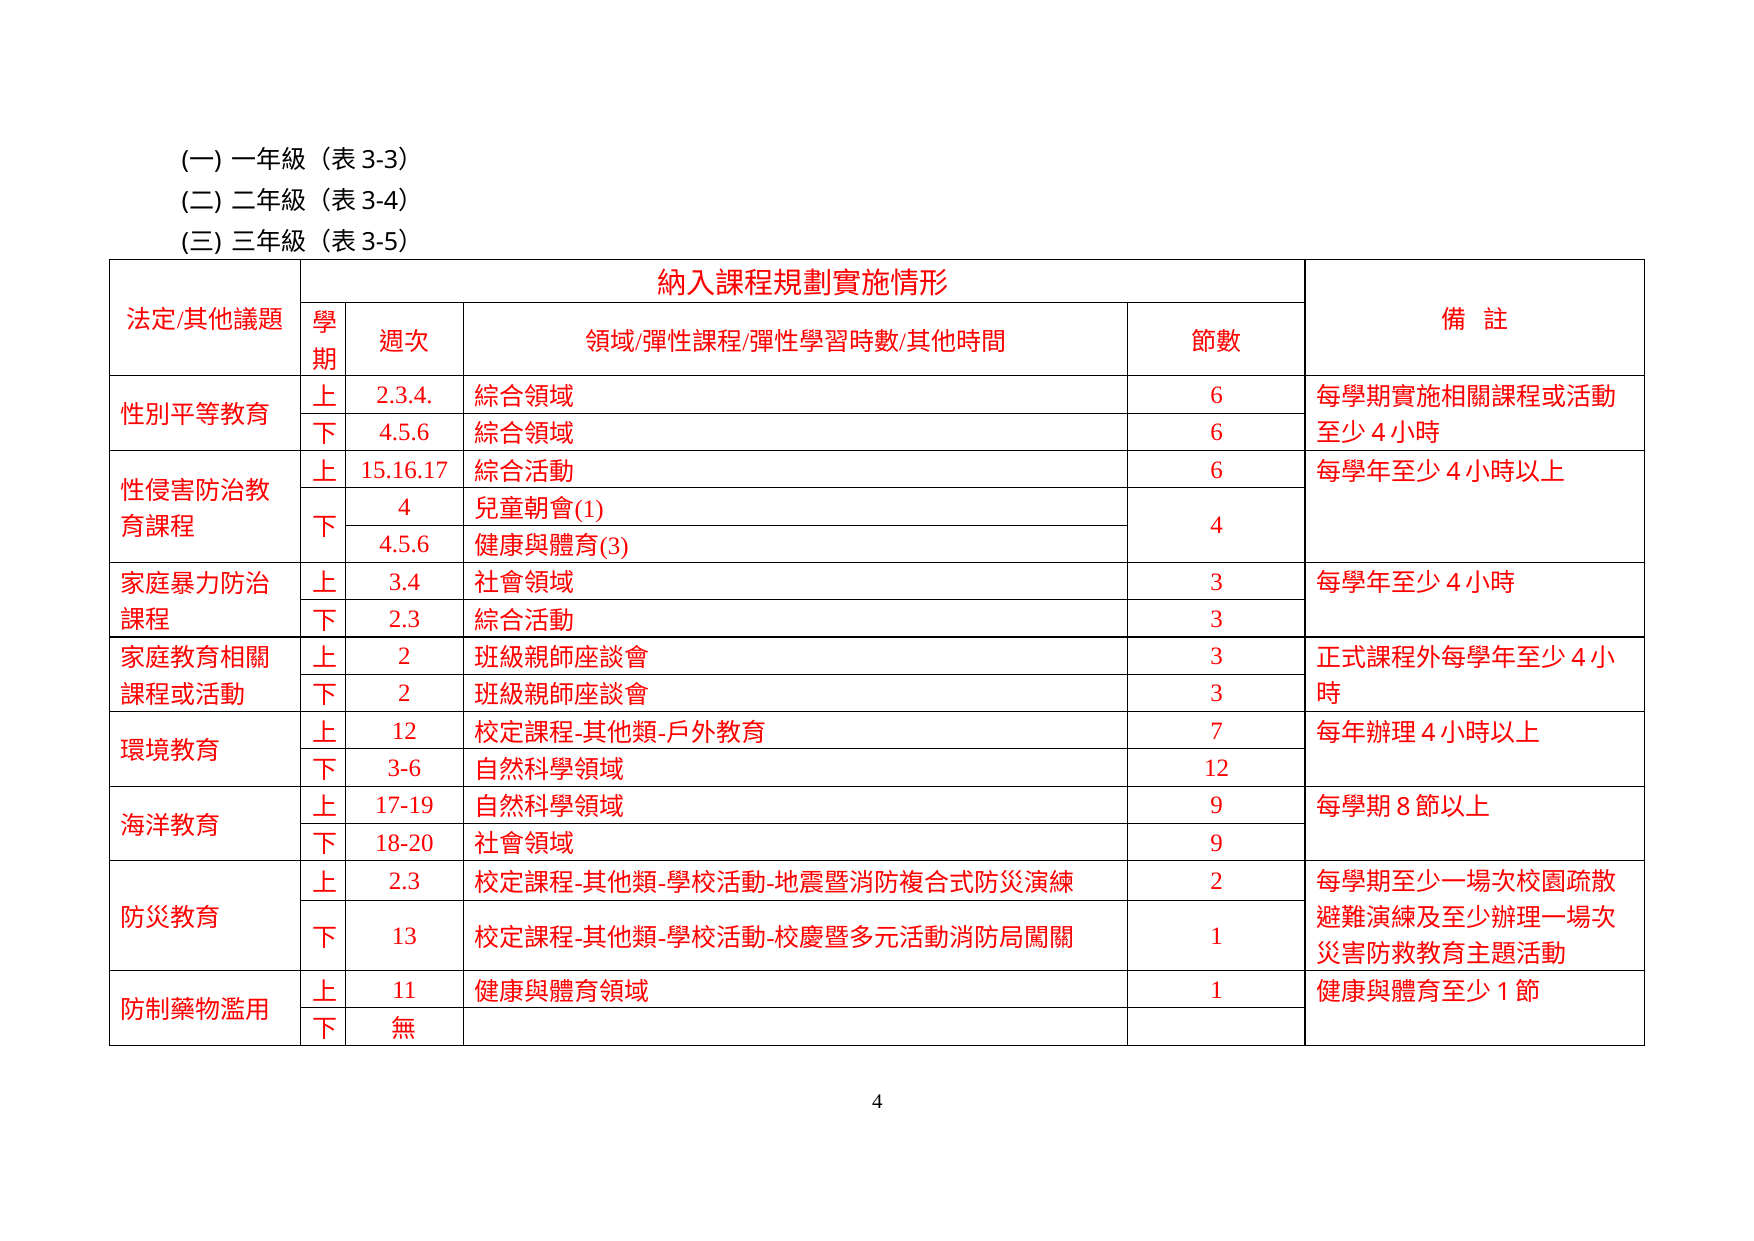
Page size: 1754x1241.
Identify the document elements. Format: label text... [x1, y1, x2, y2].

table_cell 3.4 [346, 563, 463, 599]
table_cell 無 [346, 1008, 463, 1044]
table_cell 性別平等教育 [110, 376, 300, 450]
table_cell 6 [1128, 451, 1304, 487]
table_cell 下 [301, 600, 345, 636]
table_cell 每學期實施相關課程或活動至少4小時 [1306, 376, 1644, 450]
table_cell 上 [301, 376, 345, 413]
table_cell 下 [301, 488, 345, 562]
table_cell 4.5.6 [346, 414, 463, 450]
table_cell 1 [1128, 971, 1304, 1007]
table_cell 下 [301, 824, 345, 860]
table_cell 2.3.4. [346, 376, 463, 413]
table_cell 12 [1128, 749, 1304, 786]
table_cell 兒童朝會(1) [464, 488, 1127, 524]
table_cell 上 [301, 563, 345, 599]
table_cell 3 [1128, 600, 1304, 636]
table_cell 健康與體育至少1節 [1306, 971, 1644, 1044]
table_cell 綜合活動 [464, 451, 1127, 487]
table_cell 9 [1128, 787, 1304, 823]
table_cell 下 [301, 675, 345, 711]
table_cell 健康與體育(3) [464, 526, 1127, 562]
table_cell 防災教育 [110, 861, 300, 970]
table_cell 每學年至少4小時 [1306, 563, 1644, 636]
table_cell 2.3 [346, 861, 463, 899]
table_cell 家庭教育相關課程或活動 [110, 638, 300, 711]
table_cell 上 [301, 971, 345, 1007]
table_cell 4.5.6 [346, 526, 463, 562]
table_cell 2.3 [346, 600, 463, 636]
table_cell 學期 [301, 303, 345, 375]
table_cell 下 [301, 1008, 345, 1044]
table_cell 上 [301, 787, 345, 823]
table_header 納入課程規劃實施情形 [301, 260, 1304, 302]
table_cell [1128, 1008, 1304, 1044]
table_cell 上 [301, 638, 345, 674]
table_cell 每學期至少一場次校園疏散避難演練及至少辦理一場次災害防救教育主題活動 [1306, 861, 1644, 970]
table_cell 校定課程-其他類-學校活動-校慶暨多元活動消防局闖關 [464, 901, 1127, 970]
table_cell 防制藥物濫用 [110, 971, 300, 1044]
table_cell 上 [301, 712, 345, 748]
table_cell 下 [301, 749, 345, 786]
table_cell 13 [346, 901, 463, 970]
table_cell 3 [1128, 563, 1304, 599]
table_cell 正式課程外每學年至少4小時 [1306, 638, 1644, 711]
table_cell 2 [346, 675, 463, 711]
table_cell 6 [1128, 414, 1304, 450]
table_cell 3 [1128, 675, 1304, 711]
table_cell 17-19 [346, 787, 463, 823]
table_cell 校定課程-其他類-戶外教育 [464, 712, 1127, 748]
table_cell 1 [1128, 901, 1304, 970]
table_cell 3 [1128, 638, 1304, 674]
list 二年級（表3-4） [181, 180, 1648, 217]
table_cell 上 [301, 451, 345, 487]
table_cell 社會領域 [464, 824, 1127, 860]
table_cell 綜合活動 [464, 600, 1127, 636]
table_cell 自然科學領域 [464, 787, 1127, 823]
table_cell 綜合領域 [464, 414, 1127, 450]
table_cell 綜合領域 [464, 376, 1127, 413]
table_cell 海洋教育 [110, 787, 300, 860]
table_cell 性侵害防治教育課程 [110, 451, 300, 562]
table_cell 班級親師座談會 [464, 675, 1127, 711]
table_cell 下 [301, 414, 345, 450]
table_cell 環境教育 [110, 712, 300, 786]
table_cell [464, 1008, 1127, 1044]
table_cell 社會領域 [464, 563, 1127, 599]
list 一年級（表3-3） [181, 138, 1648, 176]
table_cell 4 [346, 488, 463, 524]
table_cell 上 [301, 861, 345, 899]
table_cell 節數 [1128, 303, 1304, 375]
table_cell 自然科學領域 [464, 749, 1127, 786]
table_header 備 註 [1306, 260, 1644, 375]
table_cell 領域/彈性課程/彈性學習時數/其他時間 [464, 303, 1127, 375]
table_cell 7 [1128, 712, 1304, 748]
table_cell 班級親師座談會 [464, 638, 1127, 674]
table_cell 校定課程-其他類-學校活動-地震暨消防複合式防災演練 [464, 861, 1127, 899]
table_cell 每學期8節以上 [1306, 787, 1644, 860]
table_cell 12 [346, 712, 463, 748]
table_cell 2 [346, 638, 463, 674]
table_header 法定/其他議題 [110, 260, 300, 375]
table_cell 健康與體育領域 [464, 971, 1127, 1007]
table_cell 15.16.17 [346, 451, 463, 487]
table_cell 3-6 [346, 749, 463, 786]
table_cell 家庭暴力防治課程 [110, 563, 300, 636]
list 三年級（表3-5） [181, 221, 1648, 258]
table_cell 下 [301, 901, 345, 970]
table_cell 6 [1128, 376, 1304, 413]
table_cell 週次 [346, 303, 463, 375]
table_cell 每學年至少4小時以上 [1306, 451, 1644, 562]
table_cell 9 [1128, 824, 1304, 860]
table_cell 11 [346, 971, 463, 1007]
table_cell 18-20 [346, 824, 463, 860]
table_cell 2 [1128, 861, 1304, 899]
table_cell 4 [1128, 488, 1304, 562]
table_cell 每年辦理4小時以上 [1306, 712, 1644, 786]
